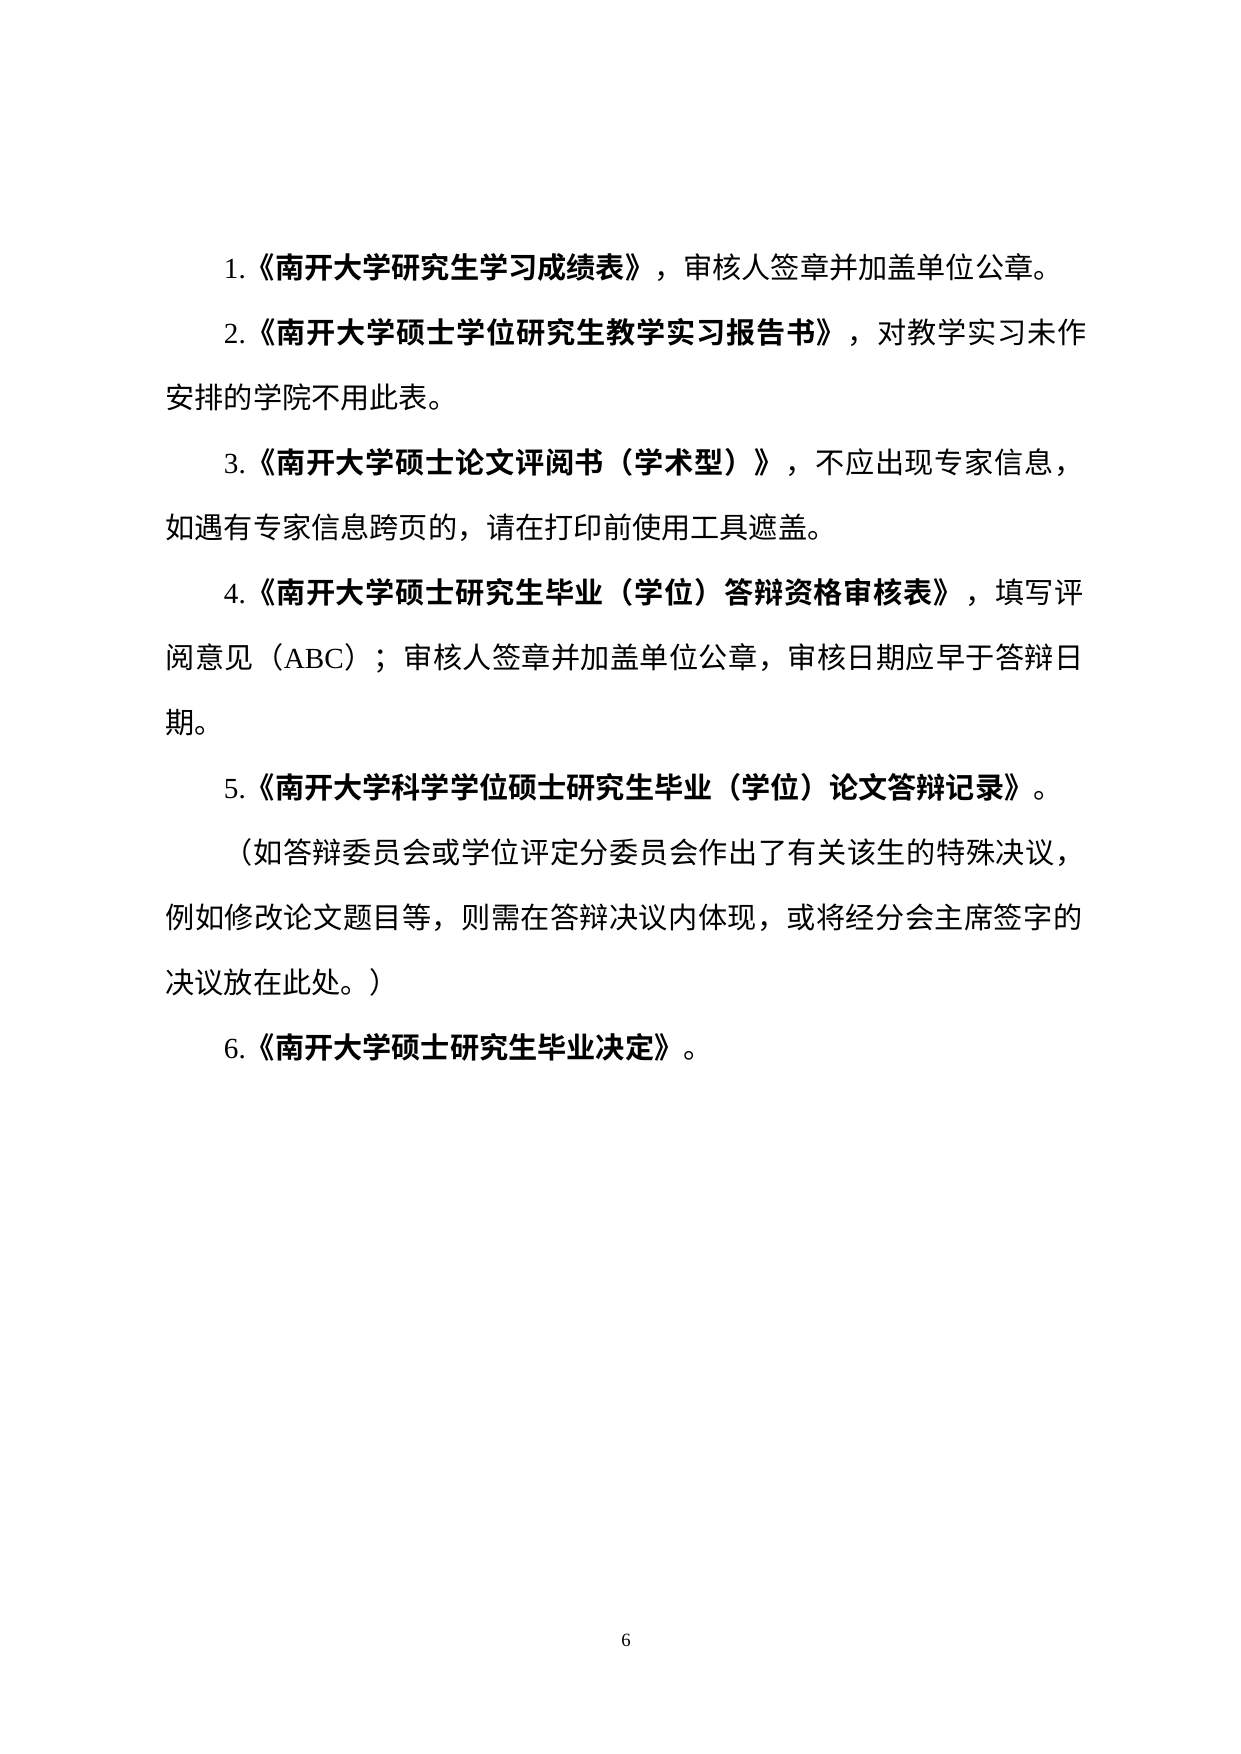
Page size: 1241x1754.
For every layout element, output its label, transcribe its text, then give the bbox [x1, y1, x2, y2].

text 1.《南开大学研究生学习成绩表》，审核人签章并加盖单位公章。 [165, 233, 1084, 298]
text （如答辩委员会或学位评定分委员会作出了有关该生的特殊决议，例如修改论文题目等，则需在答辩决议内体现，或将经分会主席签字的决议放在此处。） [165, 818, 1084, 1013]
text 5.《南开大学科学学位硕士研究生毕业（学位）论文答辩记录》。 [165, 753, 1084, 818]
text 6.《南开大学硕士研究生毕业决定》。 [165, 1013, 1084, 1078]
text 3.《南开大学硕士论文评阅书（学术型）》，不应出现专家信息，如遇有专家信息跨页的，请在打印前使用工具遮盖。 [165, 428, 1084, 558]
text 2.《南开大学硕士学位研究生教学实习报告书》，对教学实习未作安排的学院不用此表。 [165, 298, 1087, 428]
text 4.《南开大学硕士研究生毕业（学位）答辩资格审核表》，填写评阅意见（ABC）；审核人签章并加盖单位公章，审核日期应早于答辩日期。 [165, 558, 1084, 753]
